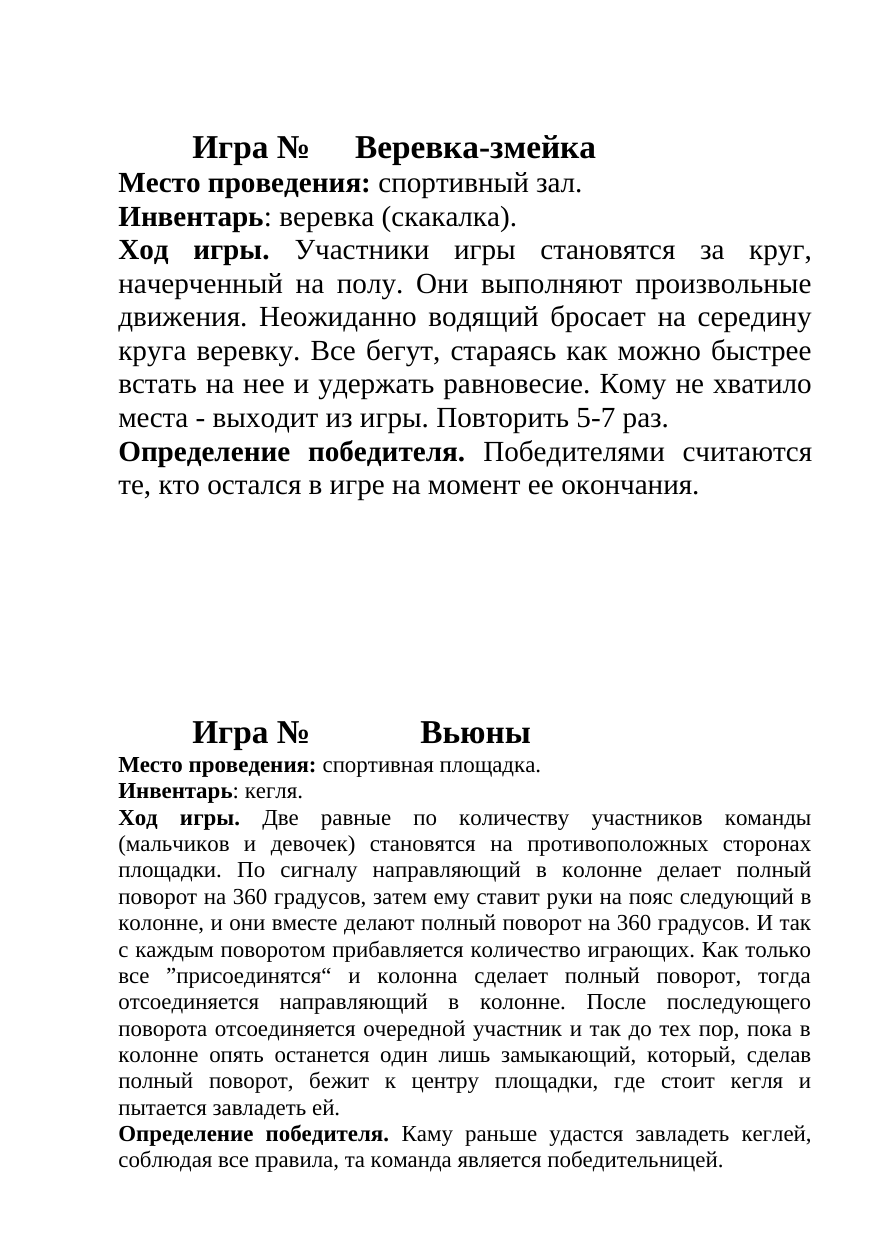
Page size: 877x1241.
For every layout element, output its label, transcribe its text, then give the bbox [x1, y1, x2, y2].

text Место проведения: спортивный зал. [118, 165, 812, 199]
text Определение победителя. Победителями считаются те, кто остался в игре на момент ее окончания. [118, 434, 812, 501]
text Определение победителя. Каму раньше удастся завладеть кеглей, соблюдая все правила, та команда является победительницей. [118, 1120, 812, 1173]
text Игра № Вьюны [118, 713, 812, 751]
text Инвентарь: кегля. [118, 777, 812, 804]
text Ход игры. Две равные по количеству участников команды (мальчиков и девочек) становятся на противоположных сторонах площадки. По сигналу направляющий в колонне делает полный поворот на 360 градусов, затем ему ставит руки на пояс следующий в колонне, и они вместе делают полный поворот на 360 градусов. И так с каждым поворотом прибавляется количество играющих. Как только все ”присоединятся“ и колонна сделает полный поворот, тогда отсоединяется направляющий в колонне. После последующего поворота отсоединяется очередной участник и так до тех пор, пока в колонне опять останется один лишь замыкающий, который, сделав полный поворот, бежит к центру площадки, где стоит кегля и пытается завладеть ей. [118, 804, 812, 1120]
text Ход игры. Участники игры становятся за круг, начерченный на полу. Они выполняют произвольные движения. Неожиданно водящий бросает на середину круга веревку. Все бегут, стараясь как можно быстрее встать на нее и удержать равновесие. Кому не хватило места - выходит из игры. Повторить 5-7 раз. [118, 232, 812, 434]
text Игра № Веревка-змейка [118, 127, 812, 165]
text Место проведения: спортивная площадка. [118, 751, 812, 777]
text Инвентарь: веревка (скакалка). [118, 199, 812, 232]
